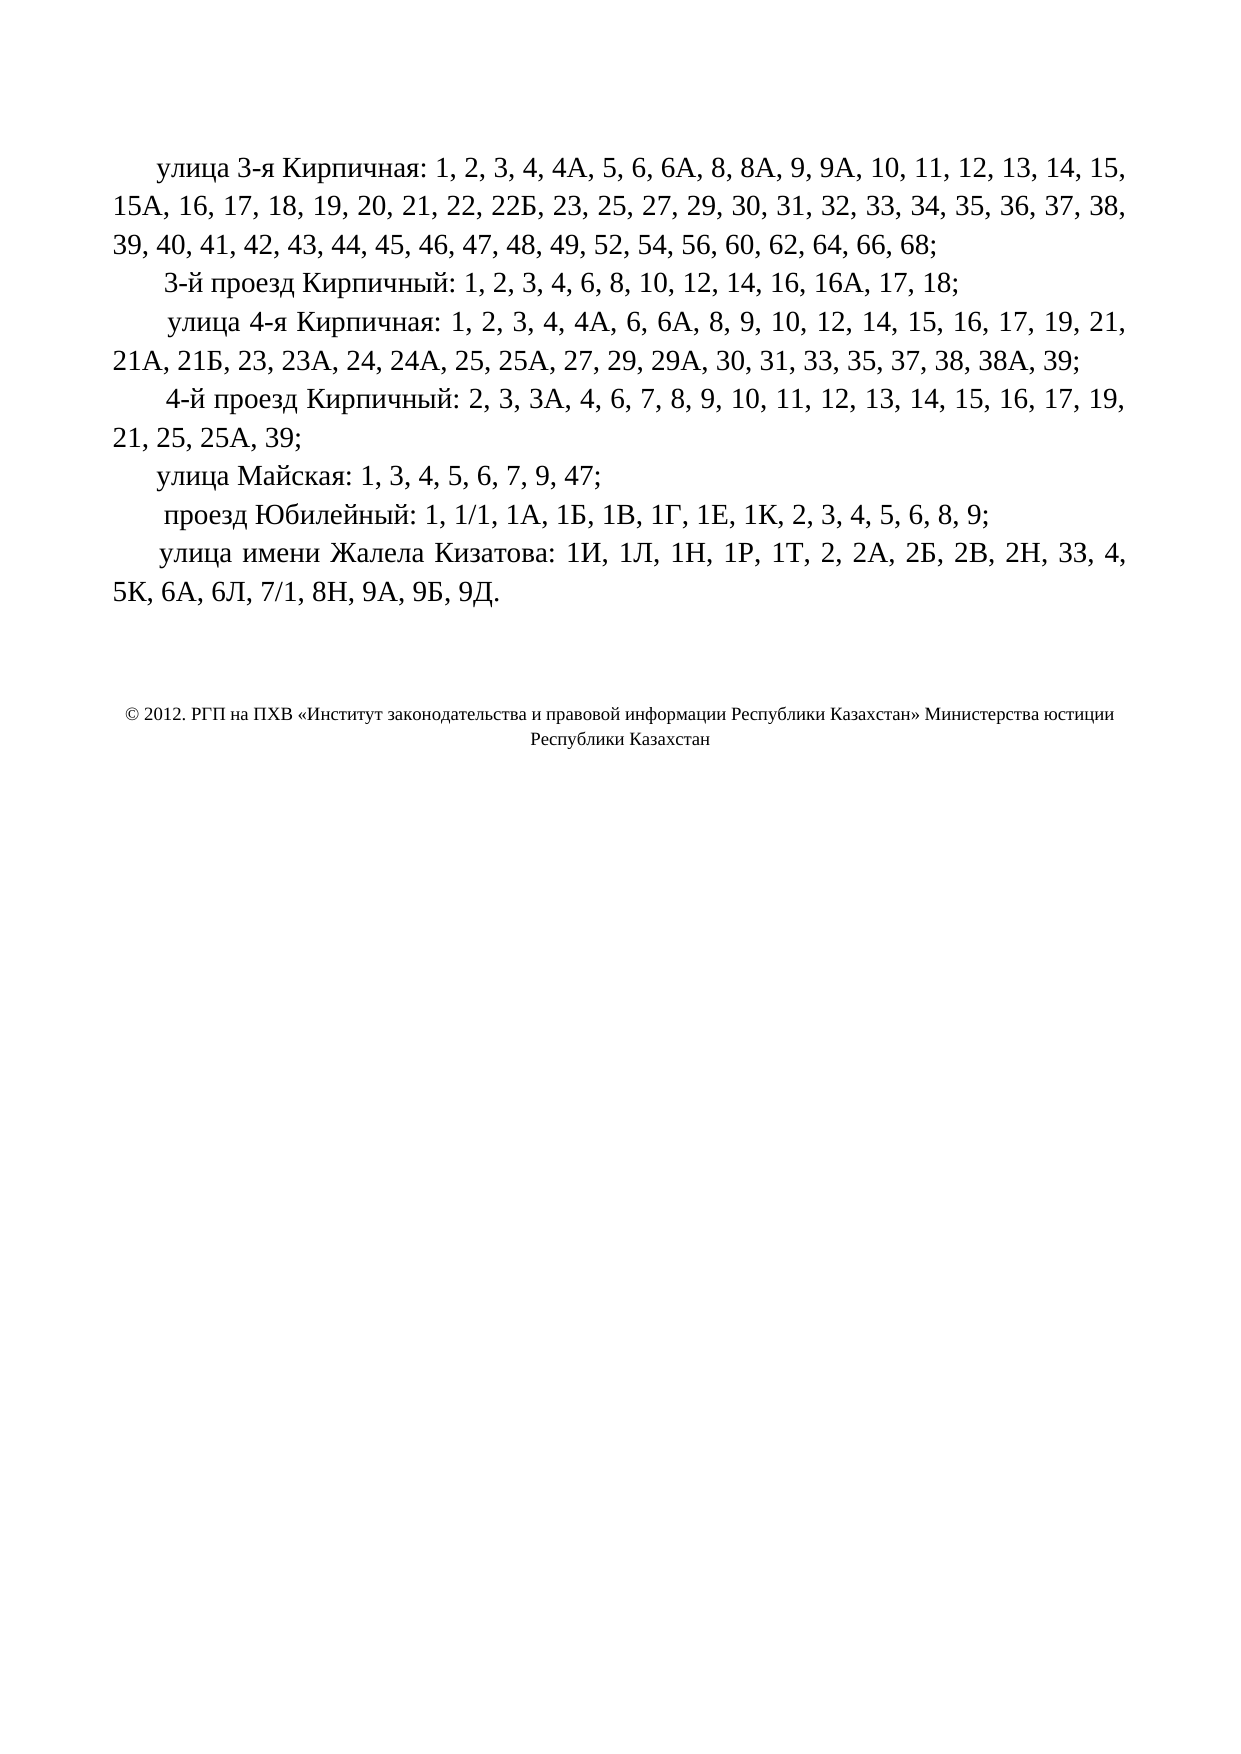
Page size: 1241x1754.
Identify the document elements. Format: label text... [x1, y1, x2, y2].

text проезд Юбилейный: 1, 1/1, 1А, 1Б, 1В, 1Г, 1Е, 1К, 2, 3, 4, 5, 6, 8, 9; [112, 497, 1128, 530]
text улица имени Жалела Кизатова: 1И, 1Л, 1Н, 1Р, 1Т, 2, 2А, 2Б, 2В, 2Н, 3З, 4, 5К, 6А, 6Л, 7/1, 8Н, 9А, 9Б, 9Д. [112, 535, 1128, 607]
text 4-й проезд Кирпичный: 2, 3, 3А, 4, 6, 7, 8, 9, 10, 11, 12, 13, 14, 15, 16, 17, 19, 21, 25, 25А, 39; [112, 381, 1128, 453]
text © 2012. РГП на ПХВ «Институт законодательства и правовой информации Республики Казахстан» Министерства юстиции Республики Казахстан [112, 703, 1128, 749]
text улица 4-я Кирпичная: 1, 2, 3, 4, 4А, 6, 6А, 8, 9, 10, 12, 14, 15, 16, 17, 19, 21, 21А, 21Б, 23, 23А, 24, 24А, 25, 25А, 27, 29, 29А, 30, 31, 33, 35, 37, 38, 38А, 39; [112, 304, 1128, 376]
text улица Майская: 1, 3, 4, 5, 6, 7, 9, 47; [112, 458, 1128, 492]
text улица 3-я Кирпичная: 1, 2, 3, 4, 4А, 5, 6, 6А, 8, 8А, 9, 9А, 10, 11, 12, 13, 14, 15, 15А, 16, 17, 18, 19, 20, 21, 22, 22Б, 23, 25, 27, 29, 30, 31, 32, 33, 34, 35, 36, 37, 38, 39, 40, 41, 42, 43, 44, 45, 46, 47, 48, 49, 52, 54, 56, 60, 62, 64, 66, 68; [112, 150, 1128, 261]
text 3-й проезд Кирпичный: 1, 2, 3, 4, 6, 8, 10, 12, 14, 16, 16А, 17, 18; [112, 266, 1128, 299]
